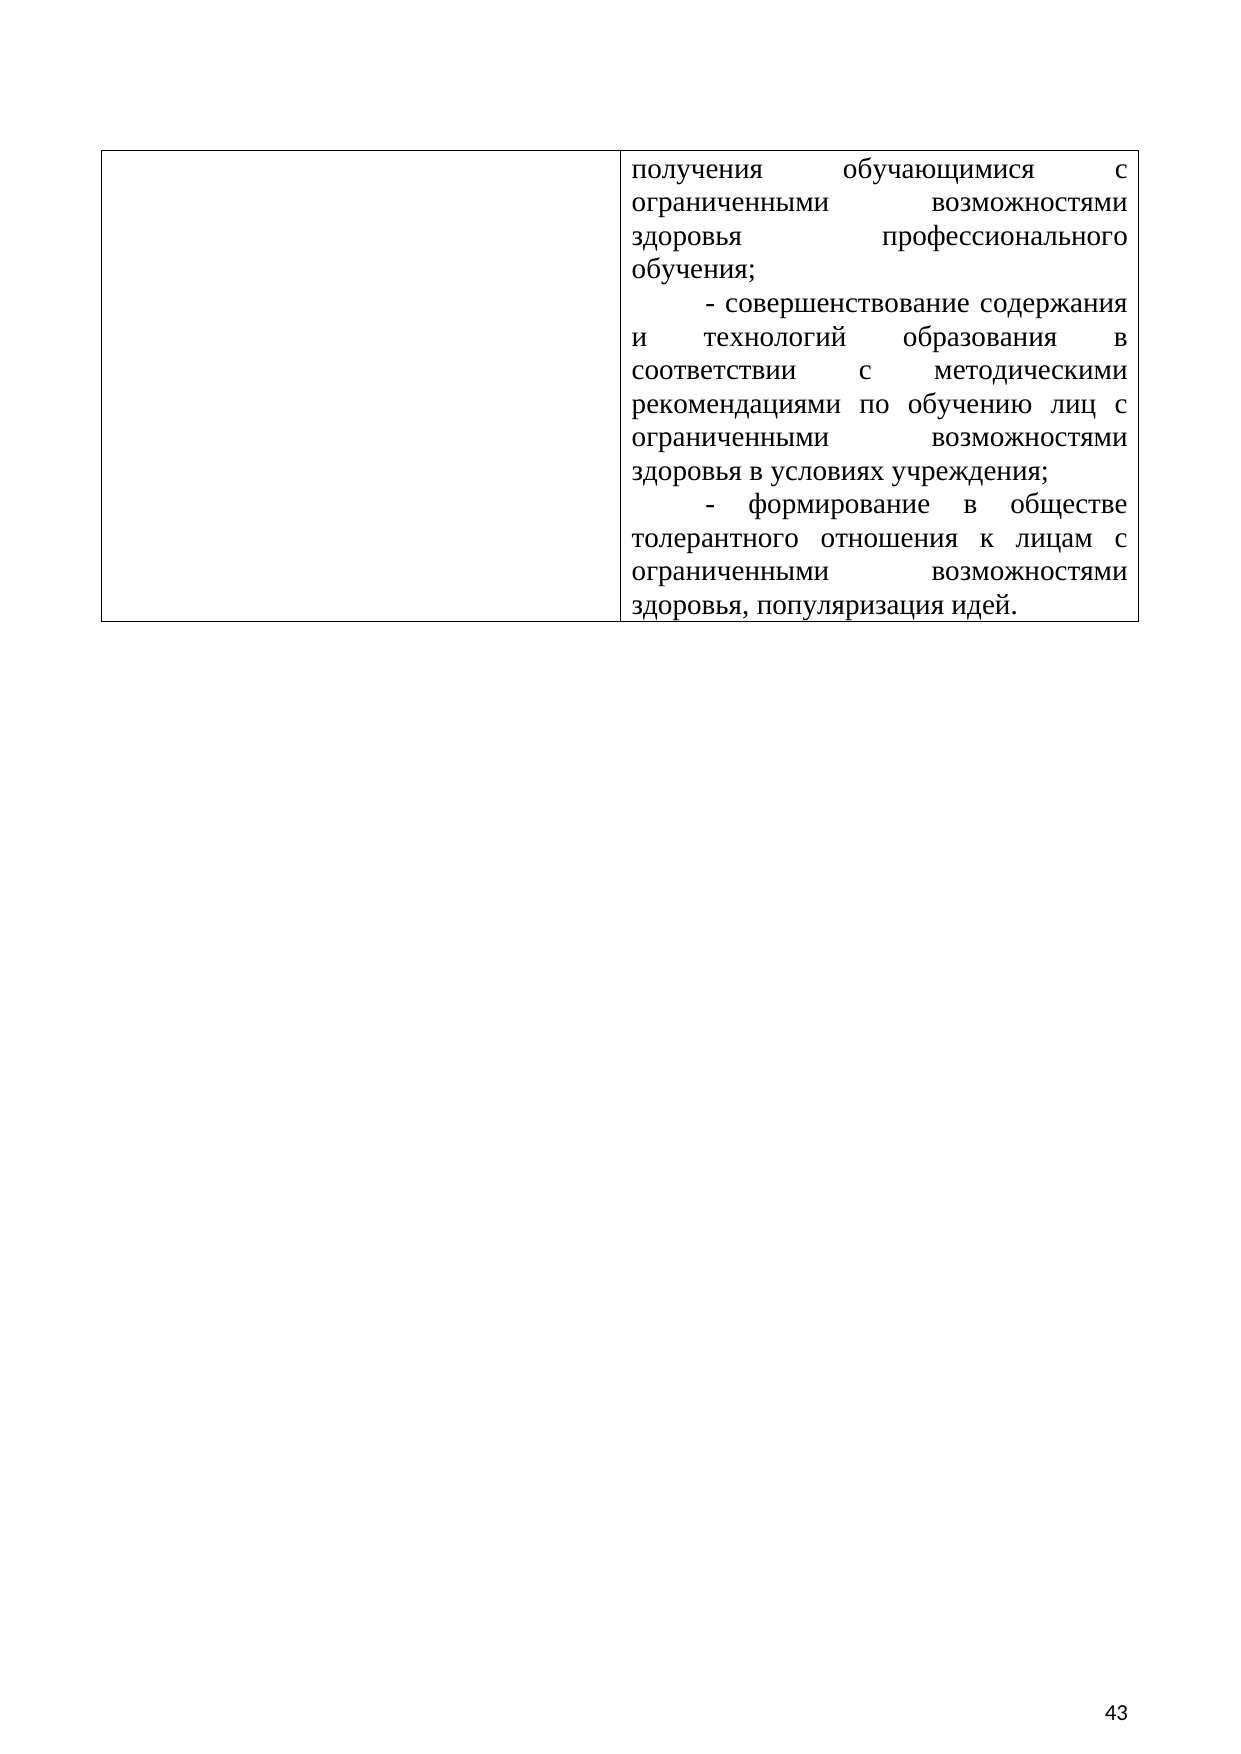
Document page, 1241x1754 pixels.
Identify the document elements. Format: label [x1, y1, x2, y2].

table_cell [621, 151, 1138, 621]
table_cell [102, 151, 620, 621]
